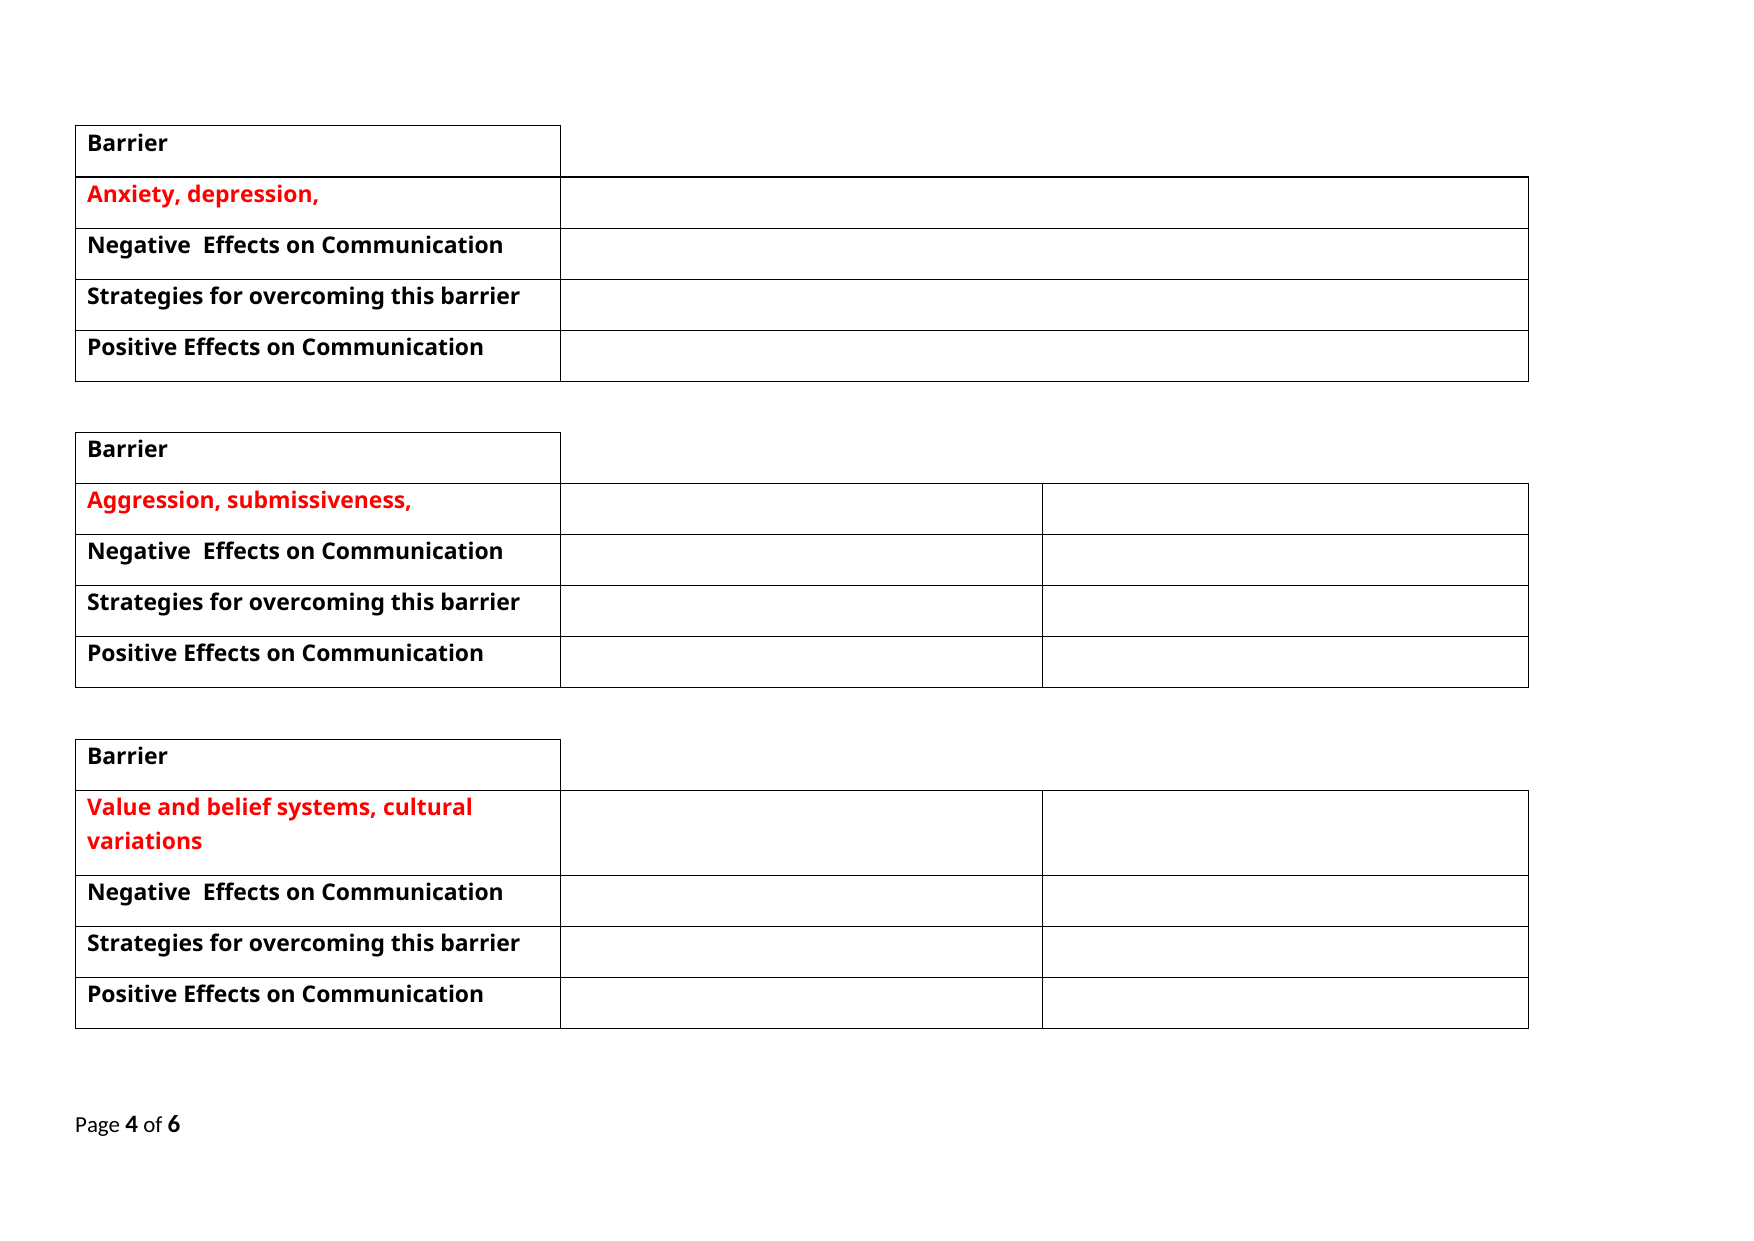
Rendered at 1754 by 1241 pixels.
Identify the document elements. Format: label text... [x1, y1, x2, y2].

table_header Barrier [76, 740, 560, 790]
table_cell [561, 637, 1042, 687]
table_cell Strategies for overcoming this barrier [76, 280, 560, 329]
table_cell Value and belief systems, cultural variations [76, 791, 560, 874]
table_cell [1043, 791, 1528, 874]
table_cell [561, 229, 1528, 278]
table_cell Aggression, submissiveness, [76, 484, 560, 534]
table_cell [561, 280, 1528, 329]
table_cell [561, 535, 1042, 585]
table_cell [561, 331, 1528, 381]
table_cell [1043, 484, 1528, 534]
table_cell Negative Effects on Communication [76, 535, 560, 585]
table_cell [1043, 978, 1528, 1028]
table_cell Strategies for overcoming this barrier [76, 586, 560, 636]
table_cell Negative Effects on Communication [76, 876, 560, 926]
table_cell [561, 978, 1042, 1028]
table_cell [561, 927, 1042, 977]
table_cell [1043, 876, 1528, 926]
table_cell [1043, 586, 1528, 636]
table_cell Negative Effects on Communication [76, 229, 560, 278]
table_cell [1043, 927, 1528, 977]
table_cell [561, 586, 1042, 636]
table_cell [561, 178, 1528, 227]
table_cell [561, 791, 1042, 874]
table_header Barrier [76, 126, 560, 176]
table_cell Positive Effects on Communication [76, 331, 560, 381]
table_cell [1043, 637, 1528, 687]
table_cell [561, 876, 1042, 926]
table_cell [561, 484, 1042, 534]
table_cell [1043, 535, 1528, 585]
table_cell Positive Effects on Communication [76, 637, 560, 687]
table_cell Anxiety, depression, [76, 178, 560, 227]
table_header Barrier [76, 433, 560, 483]
table_cell Positive Effects on Communication [76, 978, 560, 1028]
table_cell Strategies for overcoming this barrier [76, 927, 560, 977]
